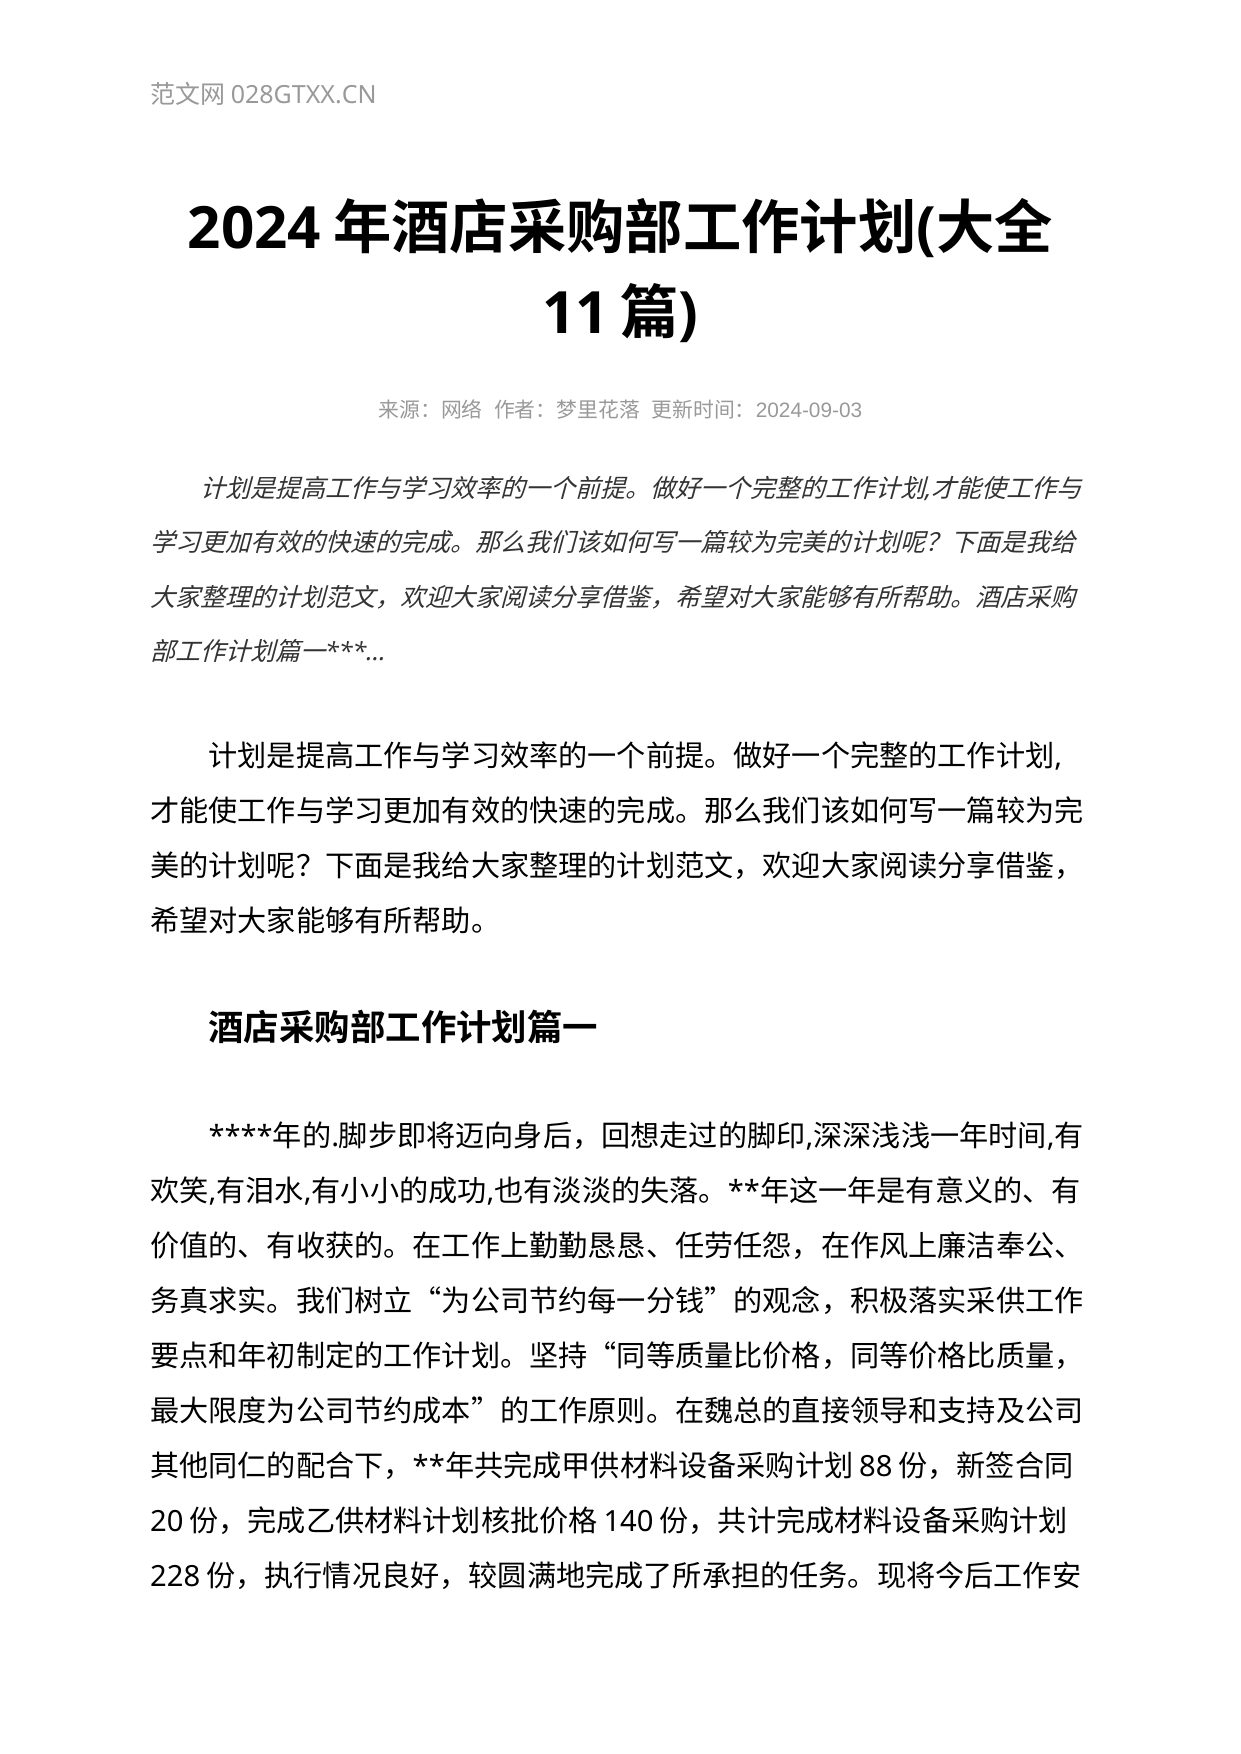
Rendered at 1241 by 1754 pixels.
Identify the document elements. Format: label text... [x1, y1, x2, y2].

subtitle 2024年酒店采购部工作计划(大全11篇) [150, 181, 1090, 351]
text 来源：网络 作者：梦里花落 更新时间：2024-09-03 [150, 398, 1090, 422]
text 酒店采购部工作计划篇一 [150, 999, 1090, 1051]
text 计划是提高工作与学习效率的一个前提。做好一个完整的工作计划,才能使工作与学习更加有效的快速的完成。那么我们该如何写一篇较为完美的计划呢？下面是我给大家整理的计划范文，欢迎大家阅读分享借鉴，希望对大家能够有所帮助。 [150, 733, 1090, 940]
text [150, 1113, 1090, 1595]
text 计划是提高工作与学习效率的一个前提。做好一个完整的工作计划,才能使工作与学习更加有效的快速的完成。那么我们该如何写一篇较为完美的计划呢？下面是我给大家整理的计划范文，欢迎大家阅读分享借鉴，希望对大家能够有所帮助。酒店采购部工作计划篇一***... [150, 468, 1090, 668]
